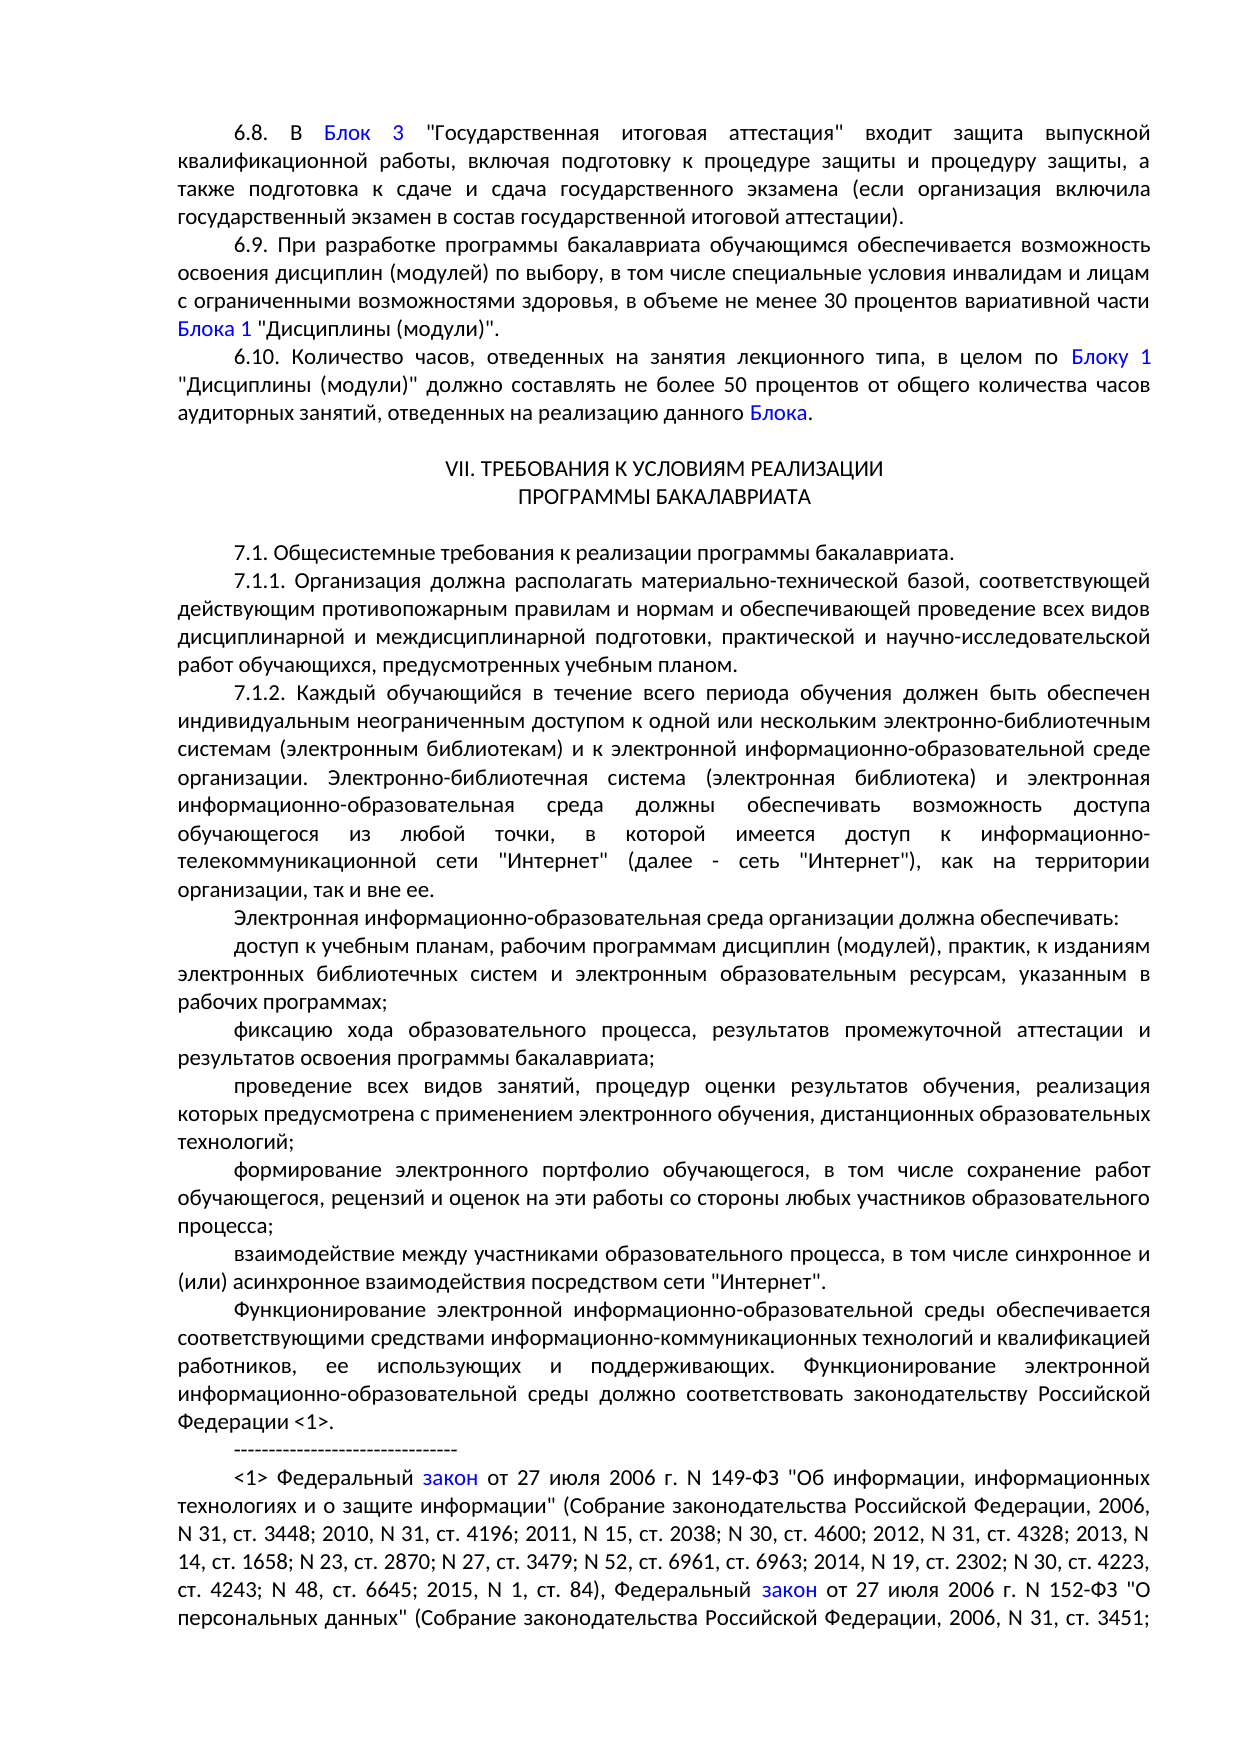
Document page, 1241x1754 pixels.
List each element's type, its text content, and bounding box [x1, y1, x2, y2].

text ПРОГРАММЫ БАКАЛАВРИАТА [177, 482, 1152, 510]
text проведение всех видов занятий, процедур оценки результатов обучения, реализация которых предусмотрена с применением электронного обучения, дистанционных образовательных технологий; [177, 1071, 1152, 1155]
text 6.9. При разработке программы бакалавриата обучающимся обеспечивается возможность освоения дисциплин (модулей) по выбору, в том числе специальные условия инвалидам и лицам с ограниченными возможностями здоровья, в объеме не менее 30 процентов вариативной части Блока 1 "Дисциплины (модули)". [177, 230, 1152, 342]
text формирование электронного портфолио обучающегося, в том числе сохранение работ обучающегося, рецензий и оценок на эти работы со стороны любых участников образовательного процесса; [177, 1155, 1152, 1239]
text 7.1.2. Каждый обучающийся в течение всего периода обучения должен быть обеспечен индивидуальным неограниченным доступом к одной или нескольким электронно-библиотечным системам (электронным библиотекам) и к электронной информационно-образовательной среде организации. Электронно-библиотечная система (электронная библиотека) и электронная информационно-образовательная среда должны обеспечивать возможность доступа обучающегося из любой точки, в которой имеется доступ к информационно-телекоммуникационной сети "Интернет" (далее - сеть "Интернет"), как на территории организации, так и вне ее. [177, 678, 1152, 903]
text 6.10. Количество часов, отведенных на занятия лекционного типа, в целом по Блоку 1 "Дисциплины (модули)" должно составлять не более 50 процентов от общего количества часов аудиторных занятий, отведенных на реализацию данного Блока. [177, 342, 1152, 426]
text Электронная информационно-образовательная среда организации должна обеспечивать: [177, 903, 1152, 931]
text 6.8. В Блок 3 "Государственная итоговая аттестация" входит защита выпускной квалификационной работы, включая подготовку к процедуре защиты и процедуру защиты, а также подготовка к сдаче и сдача государственного экзамена (если организация включила государственный экзамен в состав государственной итоговой аттестации). [177, 118, 1152, 230]
text -------------------------------- [177, 1435, 1152, 1463]
text Функционирование электронной информационно-образовательной среды обеспечивается соответствующими средствами информационно-коммуникационных технологий и квалификацией работников, ее использующих и поддерживающих. Функционирование электронной информационно-образовательной среды должно соответствовать законодательству Российской Федерации <1>. [177, 1295, 1152, 1435]
text фиксацию хода образовательного процесса, результатов промежуточной аттестации и результатов освоения программы бакалавриата; [177, 1015, 1152, 1071]
text взаимодействие между участниками образовательного процесса, в том числе синхронное и (или) асинхронное взаимодействия посредством сети "Интернет". [177, 1239, 1152, 1295]
text VII. ТРЕБОВАНИЯ К УСЛОВИЯМ РЕАЛИЗАЦИИ [177, 454, 1152, 482]
text доступ к учебным планам, рабочим программам дисциплин (модулей), практик, к изданиям электронных библиотечных систем и электронным образовательным ресурсам, указанным в рабочих программах; [177, 931, 1152, 1015]
text 7.1.1. Организация должна располагать материально-технической базой, соответствующей действующим противопожарным правилам и нормам и обеспечивающей проведение всех видов дисциплинарной и междисциплинарной подготовки, практической и научно-исследовательской работ обучающихся, предусмотренных учебным планом. [177, 566, 1152, 678]
text 7.1. Общесистемные требования к реализации программы бакалавриата. [177, 538, 1152, 566]
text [177, 1463, 1152, 1631]
